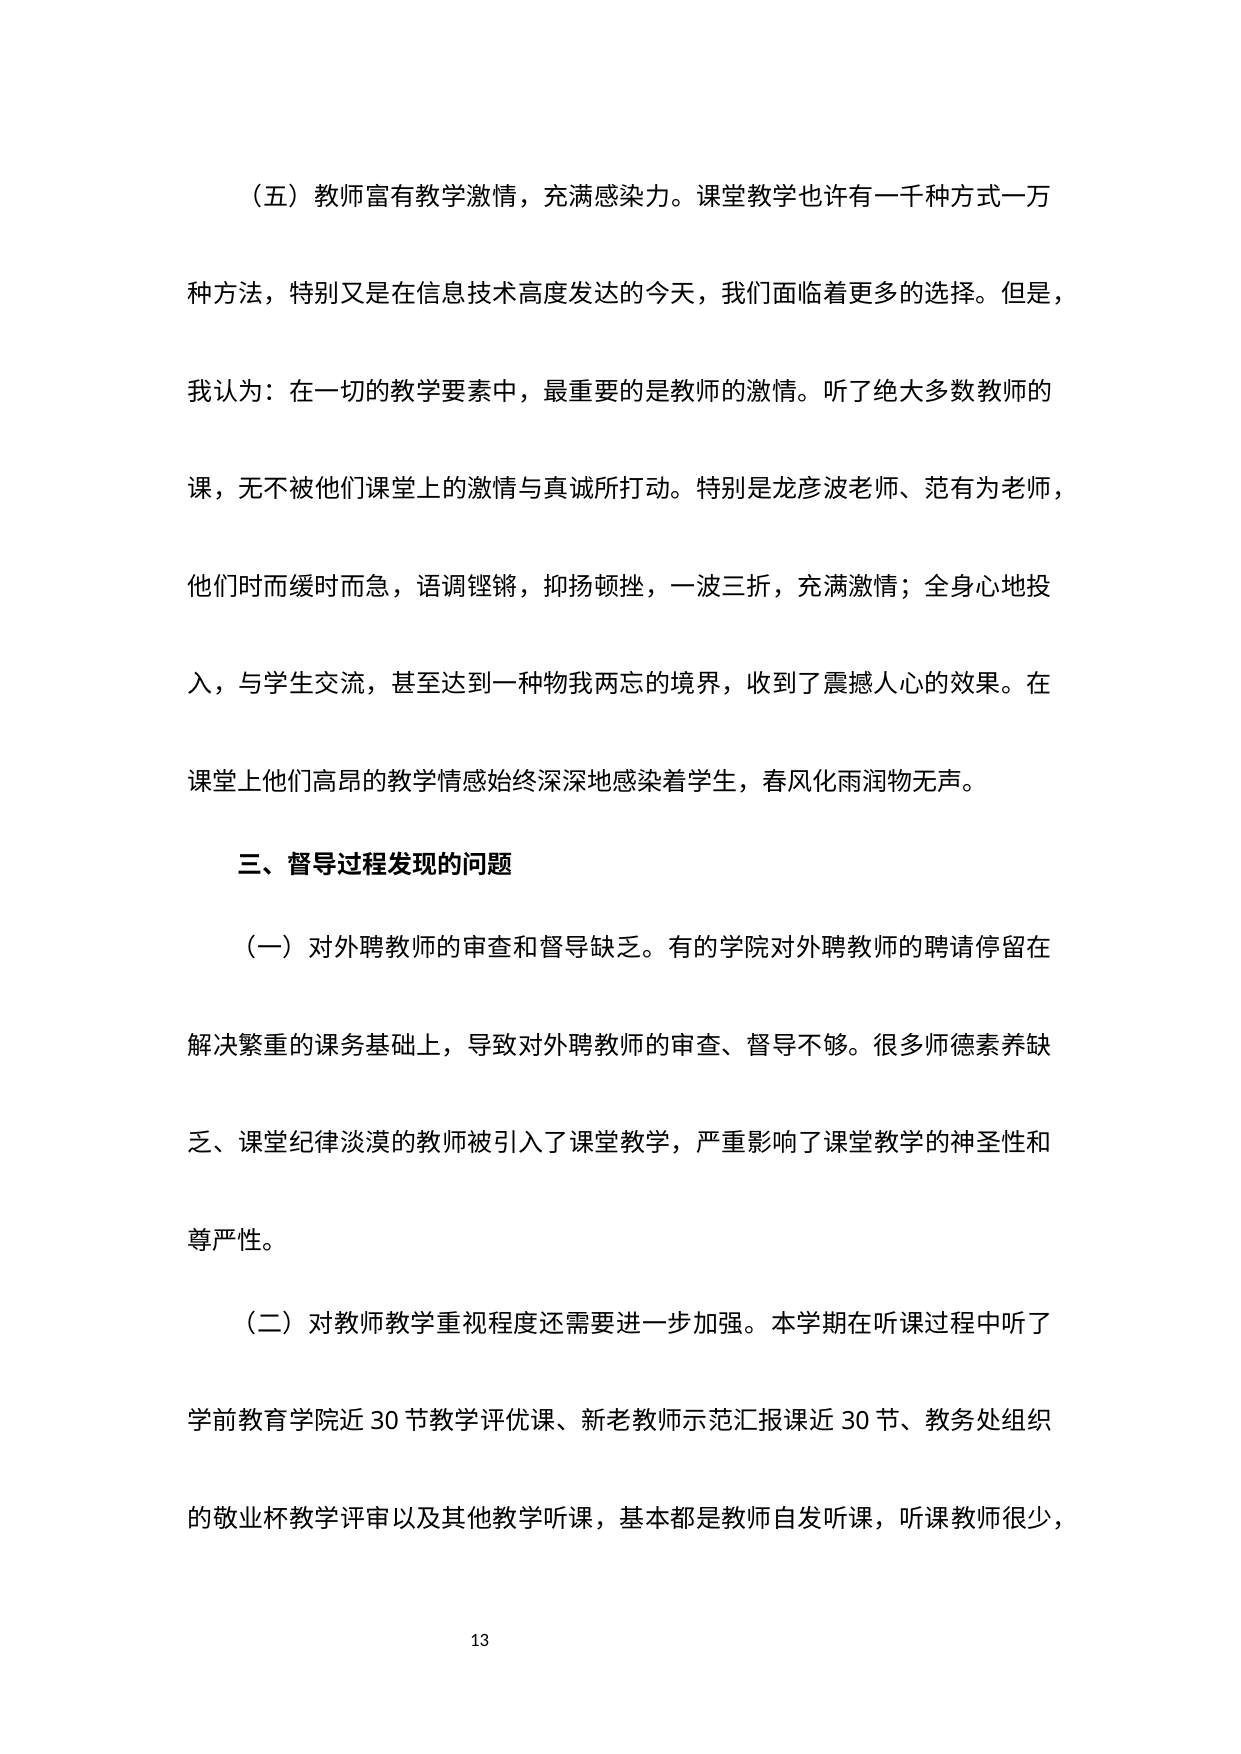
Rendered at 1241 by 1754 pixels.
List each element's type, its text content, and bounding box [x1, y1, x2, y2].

text （一）对外聘教师的审查和督导缺乏。有的学院对外聘教师的聘请停留在解决繁重的课务基础上，导致对外聘教师的审查、督导不够。很多师德素养缺乏、课堂纪律淡漠的教师被引入了课堂教学，严重影响了课堂教学的神圣性和尊严性。 [187, 913, 1053, 1271]
list 三、督导过程发现的问题 [187, 830, 1053, 895]
text （五）教师富有教学激情，充满感染力。课堂教学也许有一千种方式一万种方法，特别又是在信息技术高度发达的今天，我们面临着更多的选择。但是，我认为：在一切的教学要素中，最重要的是教师的激情。听了绝大多数教师的课，无不被他们课堂上的激情与真诚所打动。特别是龙彦波老师、范有为老师，他们时而缓时而急，语调铿锵，抑扬顿挫，一波三折，充满激情；全身心地投入，与学生交流，甚至达到一种物我两忘的境界，收到了震撼人心的效果。在课堂上他们高昂的教学情感始终深深地感染着学生，春风化雨润物无声。 [187, 162, 1053, 812]
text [187, 1289, 1053, 1549]
